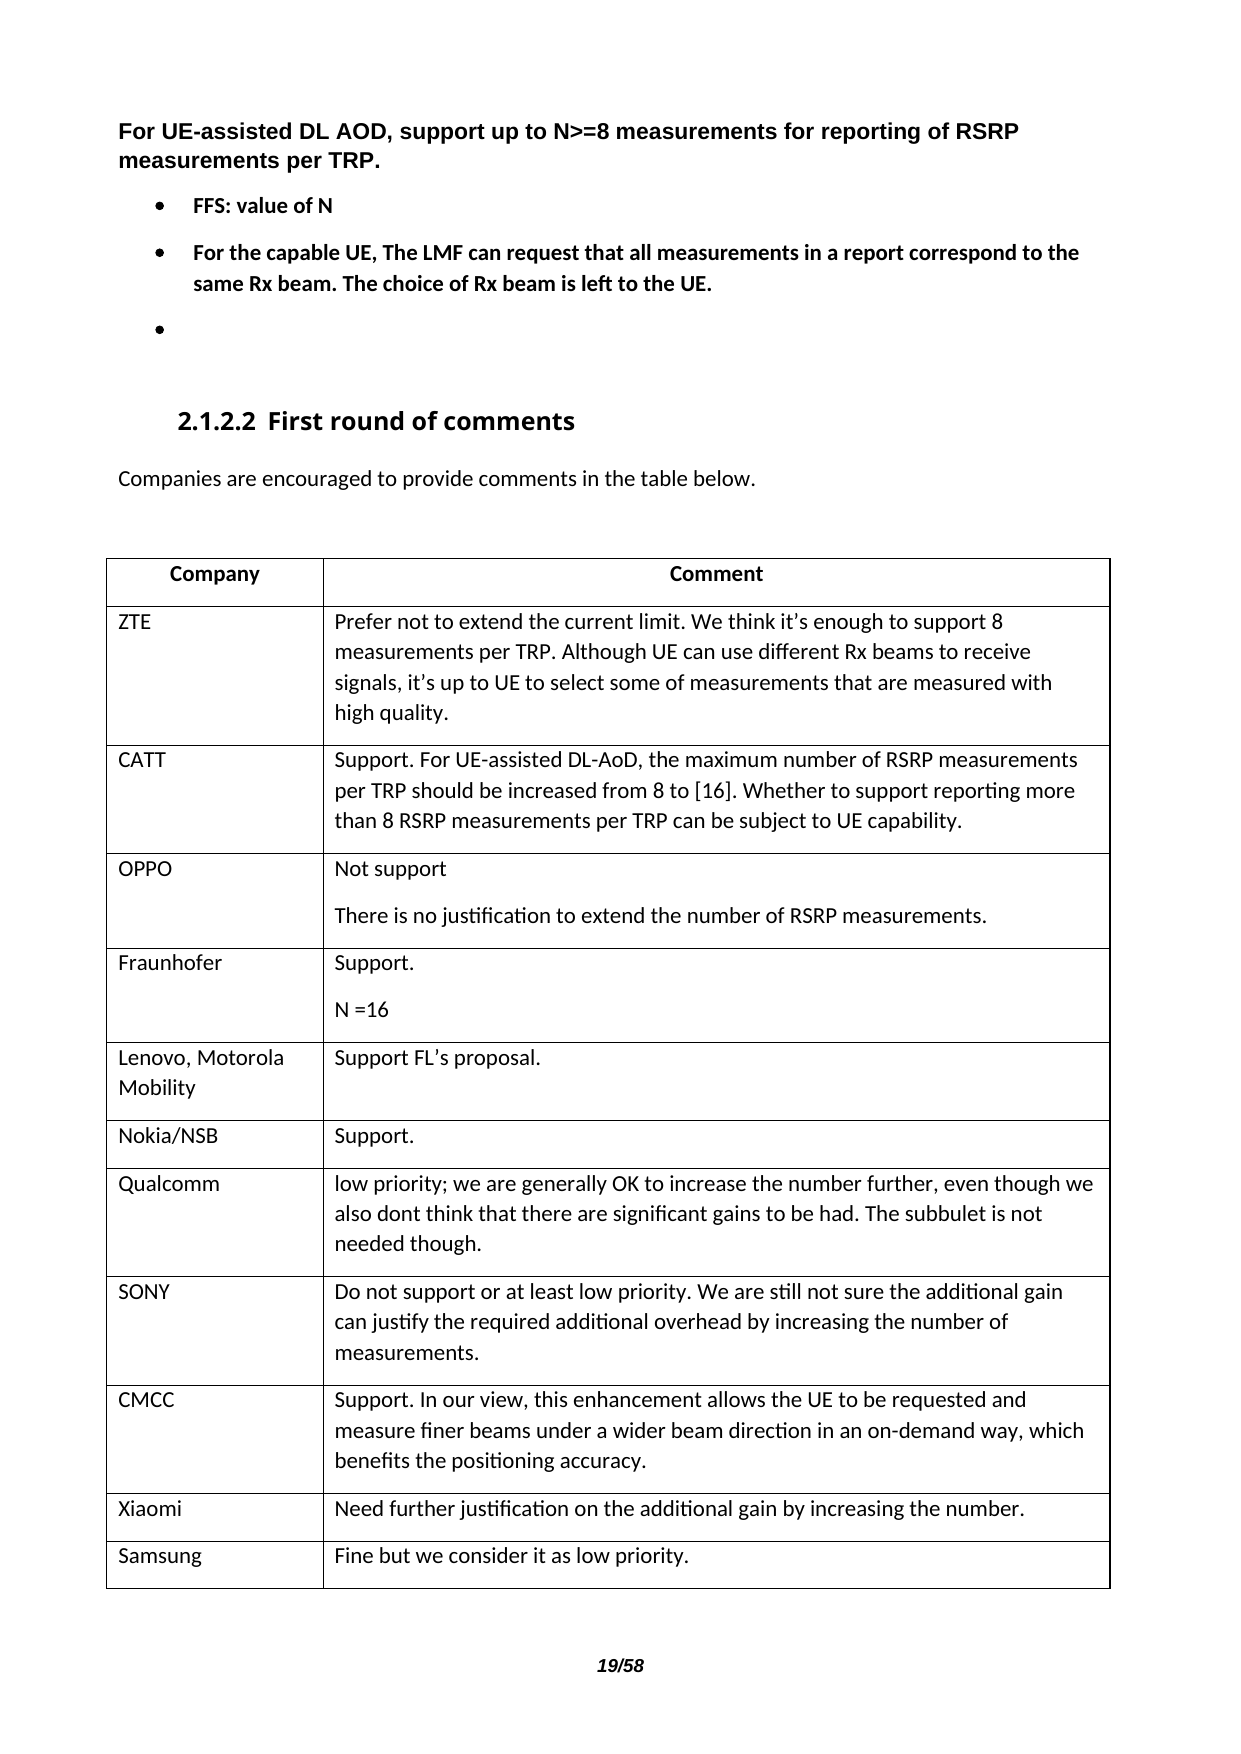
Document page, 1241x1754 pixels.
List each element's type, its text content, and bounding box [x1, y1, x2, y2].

table_cell Need further justification on the additional gain by increasing the number. [324, 1494, 1109, 1541]
table_header Company [107, 559, 323, 606]
table_cell ZTE [107, 607, 323, 744]
table_cell Support. For UE-assisted DL-AoD, the maximum number of RSRP measurements per TRP should be increased from 8 to [16]. Whether to support reporting more than 8 RSRP measurements per TRP can be subject to UE capability. [324, 746, 1109, 853]
table_cell Samsung [107, 1542, 323, 1588]
table_cell low priority; we are generally OK to increase the number further, even though we also dont think that there are significant gains to be had. The subbulet is not needed though. [324, 1169, 1109, 1276]
table_cell Fraunhofer [107, 949, 323, 1042]
subtitle First round of comments [177, 403, 1122, 437]
table_cell Lenovo, Motorola Mobility [107, 1043, 323, 1120]
table_cell Xiaomi [107, 1494, 323, 1541]
table_cell CMCC [107, 1386, 323, 1493]
table_cell Support FL’s proposal. [324, 1043, 1109, 1120]
table_cell CATT [107, 746, 323, 853]
table_cell Fine but we consider it as low priority. [324, 1542, 1109, 1588]
table_cell Support. [324, 1121, 1109, 1168]
list FFS: value of N [156, 192, 1122, 220]
table_header Comment [324, 559, 1109, 606]
table_cell Do not support or at least low priority. We are still not sure the additional gain can justify the required additional overhead by increasing the number of measurements. [324, 1277, 1109, 1384]
table_cell Support. In our view, this enhancement allows the UE to be requested and measure finer beams under a wider beam direction in an on-demand way, which benefits the positioning accuracy. [324, 1386, 1109, 1493]
text For UE-assisted DL AOD, support up to N>=8 measurements for reporting of RSRP measurements per TRP. [118, 118, 1122, 173]
table_cell Prefer not to extend the current limit. We think it’s enough to support 8 measurements per TRP. Although UE can use different Rx beams to receive signals, it’s up to UE to select some of measurements that are measured with high quality. [324, 607, 1109, 744]
table_cell Support. N =16 [324, 949, 1109, 1042]
table_cell Qualcomm [107, 1169, 323, 1276]
list For the capable UE, The LMF can request that all measurements in a report correspond to the same Rx beam. The choice of Rx beam is left to the UE. [156, 238, 1122, 297]
text Companies are encouraged to provide comments in the table below. [118, 464, 1122, 493]
table_cell Not support There is no justification to extend the number of RSRP measurements. [324, 854, 1109, 947]
table_cell OPPO [107, 854, 323, 947]
table_cell SONY [107, 1277, 323, 1384]
table_cell Nokia/NSB [107, 1121, 323, 1168]
